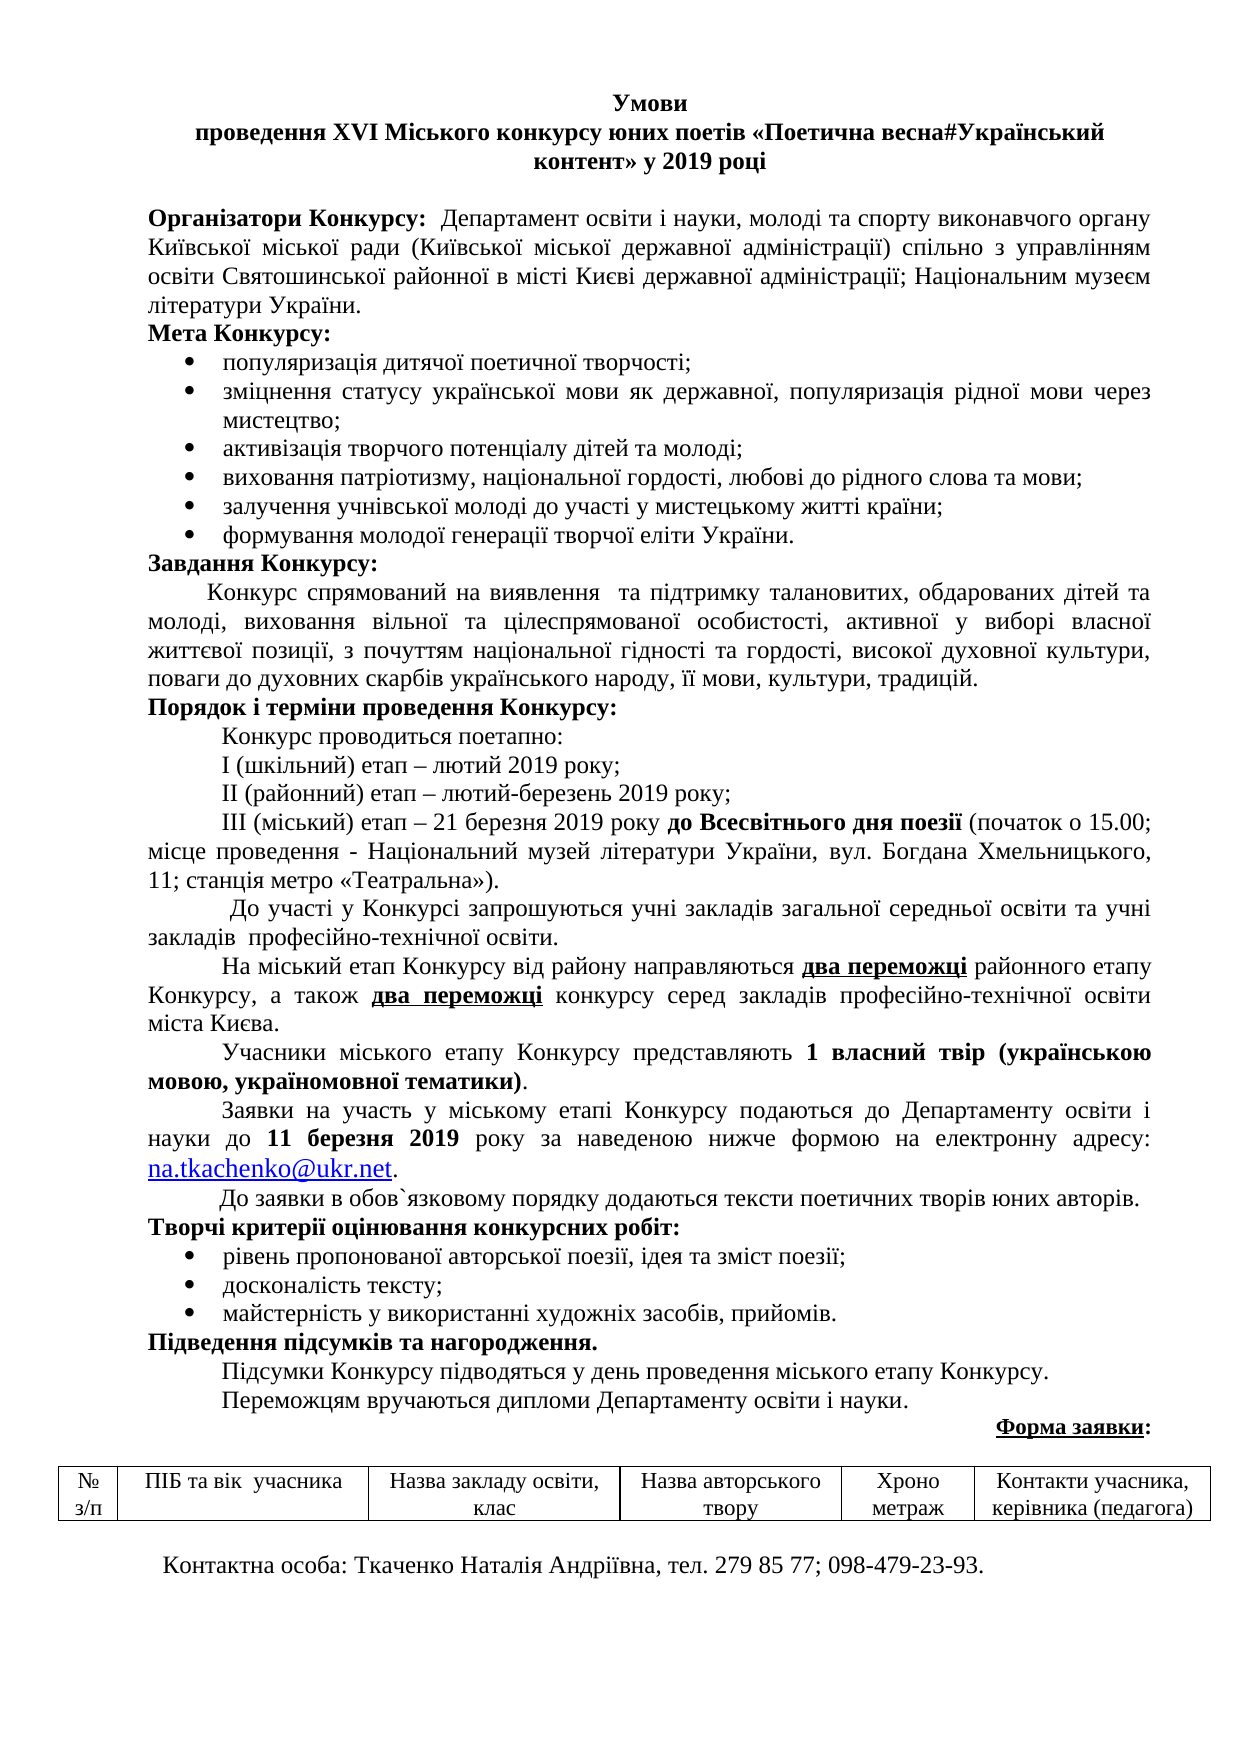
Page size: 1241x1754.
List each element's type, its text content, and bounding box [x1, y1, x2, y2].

text До заявки в обов`язковому порядку додаються тексти поетичних творів юних авторів. [148, 1183, 1152, 1212]
text Переможцям вручаються дипломи Департаменту освіти і науки. [148, 1385, 1152, 1413]
list популяризація дитячої поетичної творчості; [185, 347, 1152, 376]
table_header Хроно метраж [842, 1467, 974, 1520]
list зміцнення статусу української мови як державної, популяризація рідної мови через мистецтво; [185, 376, 1152, 433]
table_header ПІБ та вік учасника [118, 1467, 368, 1520]
text ІІІ (міський) етап – 21 березня 2019 року до Всесвітнього дня поезії (початок о 15.00; місце проведення - Національний музей літератури України, вул. Богдана Хмельницького, 11; станція метро «Театральна»). [148, 807, 1152, 893]
table_header Назва закладу освіти, клас [369, 1467, 619, 1520]
table_header Назва авторського твору [621, 1467, 841, 1520]
list рівень пропонованої авторської поезії, ідея та зміст поезії; [185, 1241, 1152, 1270]
text Творчі критерії оцінювання конкурсних робіт: [148, 1212, 1152, 1241]
text Підсумки Конкурсу підводяться у день проведення міського етапу Конкурсу. [148, 1356, 1152, 1385]
list майстерність у використанні художніх засобів, прийомів. [185, 1298, 1152, 1327]
text Контактна особа: Ткаченко Наталія Андріївна, тел. 279 85 77; 098-479-23-93. [148, 1550, 1152, 1578]
text проведення ХVІ Міського конкурсу юних поетів «Поетична весна#Український контент» у 2019 році [148, 117, 1152, 175]
list формування молодої генерації творчої еліти України. [185, 520, 1152, 548]
list досконалість тексту; [185, 1270, 1152, 1298]
text Умови [148, 88, 1152, 117]
text Завдання Конкурсу: [148, 548, 1152, 577]
table_header № з/п [59, 1467, 117, 1520]
list виховання патріотизму, національної гордості, любові до рідного слова та мови; [185, 462, 1152, 491]
text Організатори Конкурсу: Департамент освіти і науки, молоді та спорту виконавчого органу Київської міської ради (Київської міської державної адміністрації) спільно з управлінням освіти Святошинської районної в місті Києві державної адміністрації; Національним музеєм літератури України. [148, 203, 1152, 318]
text Порядок і терміни проведення Конкурсу: [148, 692, 1152, 721]
text Учасники міського етапу Конкурсу представляють 1 власний твір (українською мовою, україномовної тематики). [148, 1037, 1152, 1095]
text Конкурс проводиться поетапно: [148, 721, 1152, 750]
text Конкурс спрямований на виявлення та підтримку талановитих, обдарованих дітей та молоді, виховання вільної та цілеспрямованої особистості, активної у виборі власної життєвої позиції, з почуттям національної гідності та гордості, високої духовної культури, поваги до духовних скарбів українського народу, її мови, культури, традицій. [148, 577, 1152, 692]
text ІІ (районний) етап – лютий-березень 2019 року; [148, 778, 1152, 807]
list активізація творчого потенціалу дітей та молоді; [185, 433, 1152, 462]
text На міський етап Конкурсу від району направляються два переможці районного етапу Конкурсу, а також два переможці конкурсу серед закладів професійно-технічної освіти міста Києва. [148, 951, 1152, 1037]
table_header Контакти учасника, керівника (педагога) [975, 1467, 1210, 1520]
text Підведення підсумків та нагородження. [148, 1327, 1152, 1356]
text Заявки на участь у міському етапі Конкурсу подаються до Департаменту освіти і науки до 11 березня 2019 року за наведеною нижче формою на електронну адресу: na.tkachenko@ukr.net. [148, 1095, 1152, 1183]
text До участі у Конкурсі запрошуються учні закладів загальної середньої освіти та учні закладів професійно-технічної освіти. [148, 893, 1152, 951]
text І (шкільний) етап – лютий 2019 року; [148, 750, 1152, 778]
text Мета Конкурсу: [148, 318, 1152, 347]
list залучення учнівської молоді до участі у мистецькому житті країни; [185, 491, 1152, 520]
text Форма заявки: [148, 1413, 1152, 1440]
